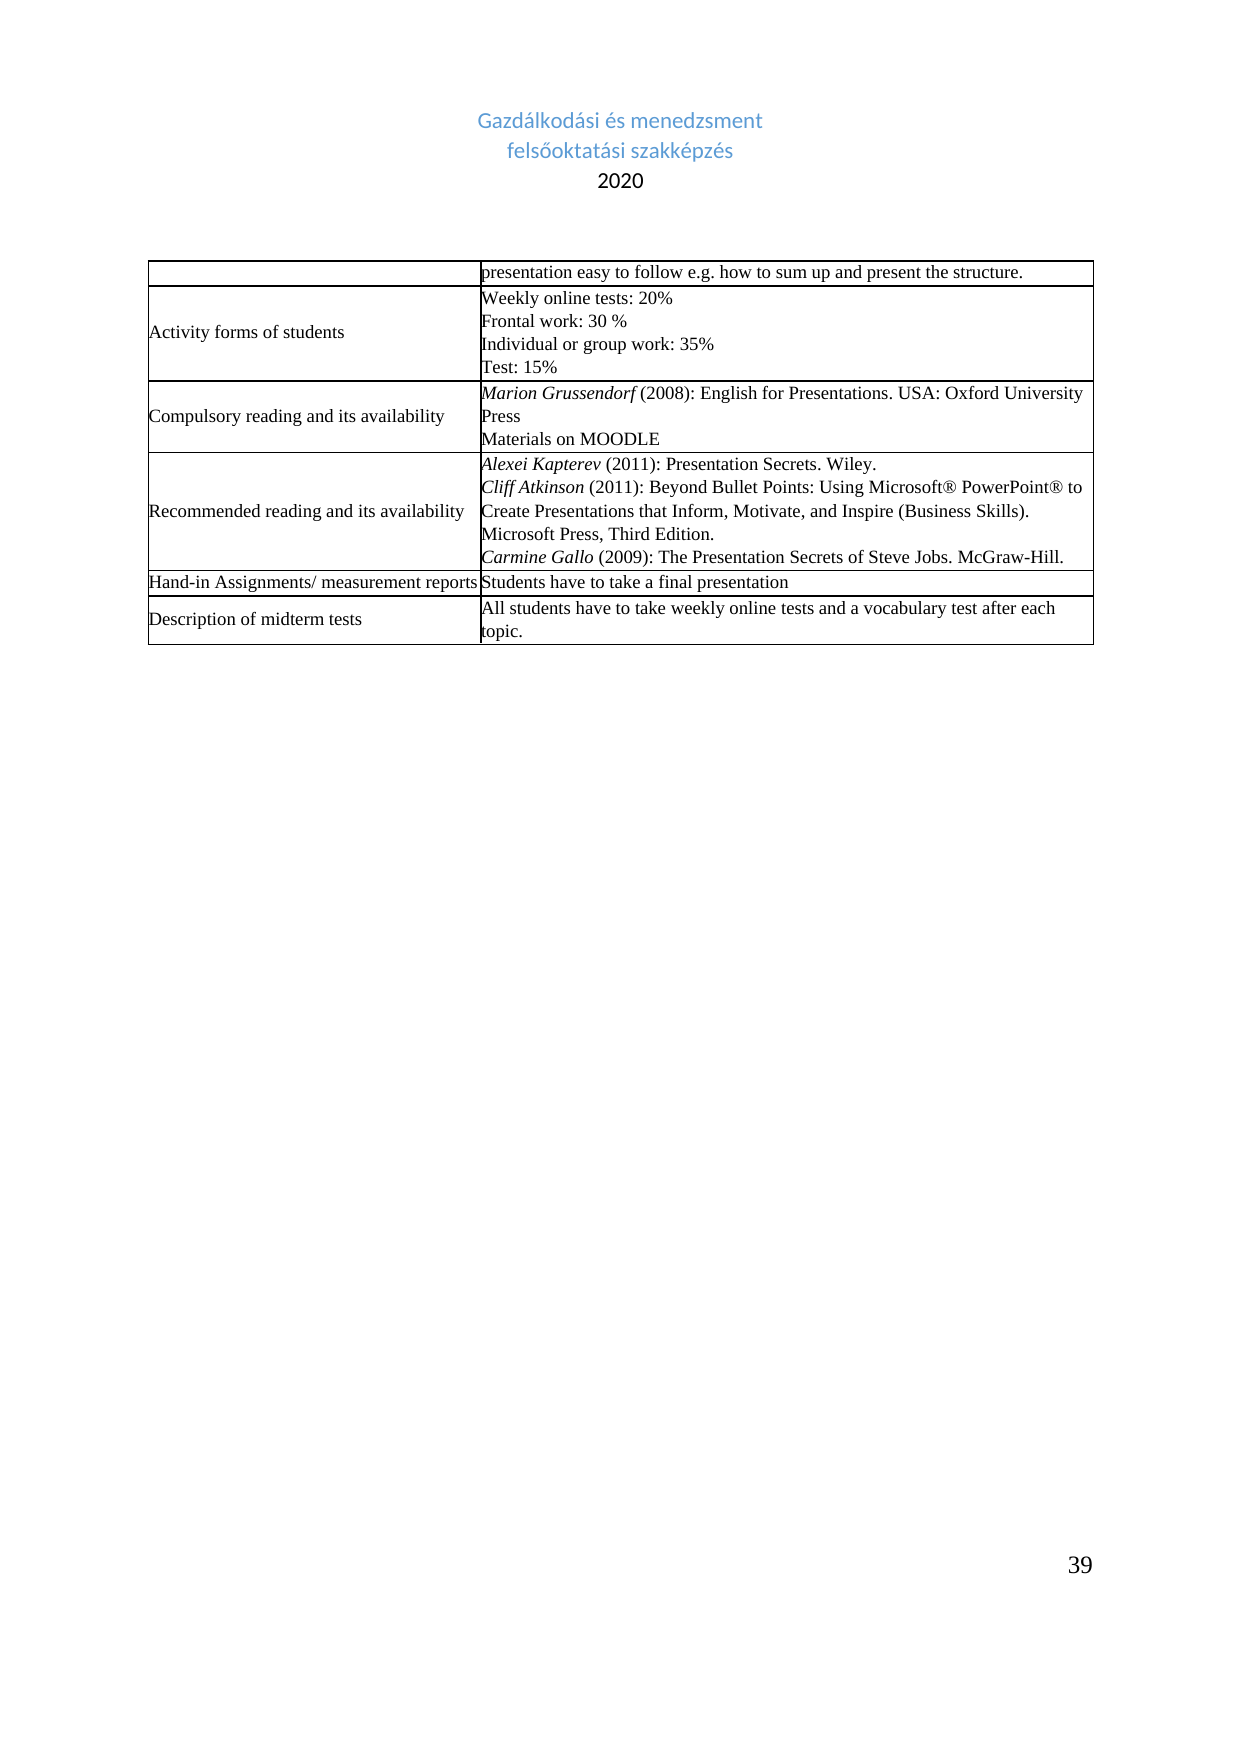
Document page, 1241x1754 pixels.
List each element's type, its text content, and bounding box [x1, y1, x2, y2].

table_cell Marion Grussendorf (2008): English for Presentations. USA: Oxford University Press Materials on MOODLE [482, 382, 1093, 452]
table_cell Compulsory reading and its availability [149, 382, 480, 452]
table_cell Activity forms of students [149, 287, 480, 380]
table_cell Hand-in Assignments/ measurement reports [149, 571, 480, 595]
table_cell Students have to take a final presentation [482, 571, 1093, 595]
table_cell Recommended reading and its availability [149, 453, 480, 570]
table_cell Alexei Kapterev (2011): Presentation Secrets. Wiley. Cliff Atkinson (2011): Beyond Bullet Points: Using Microsoft® PowerPoint® to Create Presentations that Inform, Motivate, and Inspire (Business Skills). Microsoft Press, Third Edition. Carmine Gallo (2009): The Presentation Secrets of Steve Jobs. McGraw-Hill. [482, 453, 1093, 570]
table_cell Weekly online tests: 20% Frontal work: 30 % Individual or group work: 35% Test: 15% [482, 287, 1093, 380]
table_cell All students have to take weekly online tests and a vocabulary test after each topic. [482, 597, 1093, 643]
table_cell Description of midterm tests [149, 597, 480, 643]
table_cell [482, 262, 1093, 285]
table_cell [149, 262, 480, 285]
